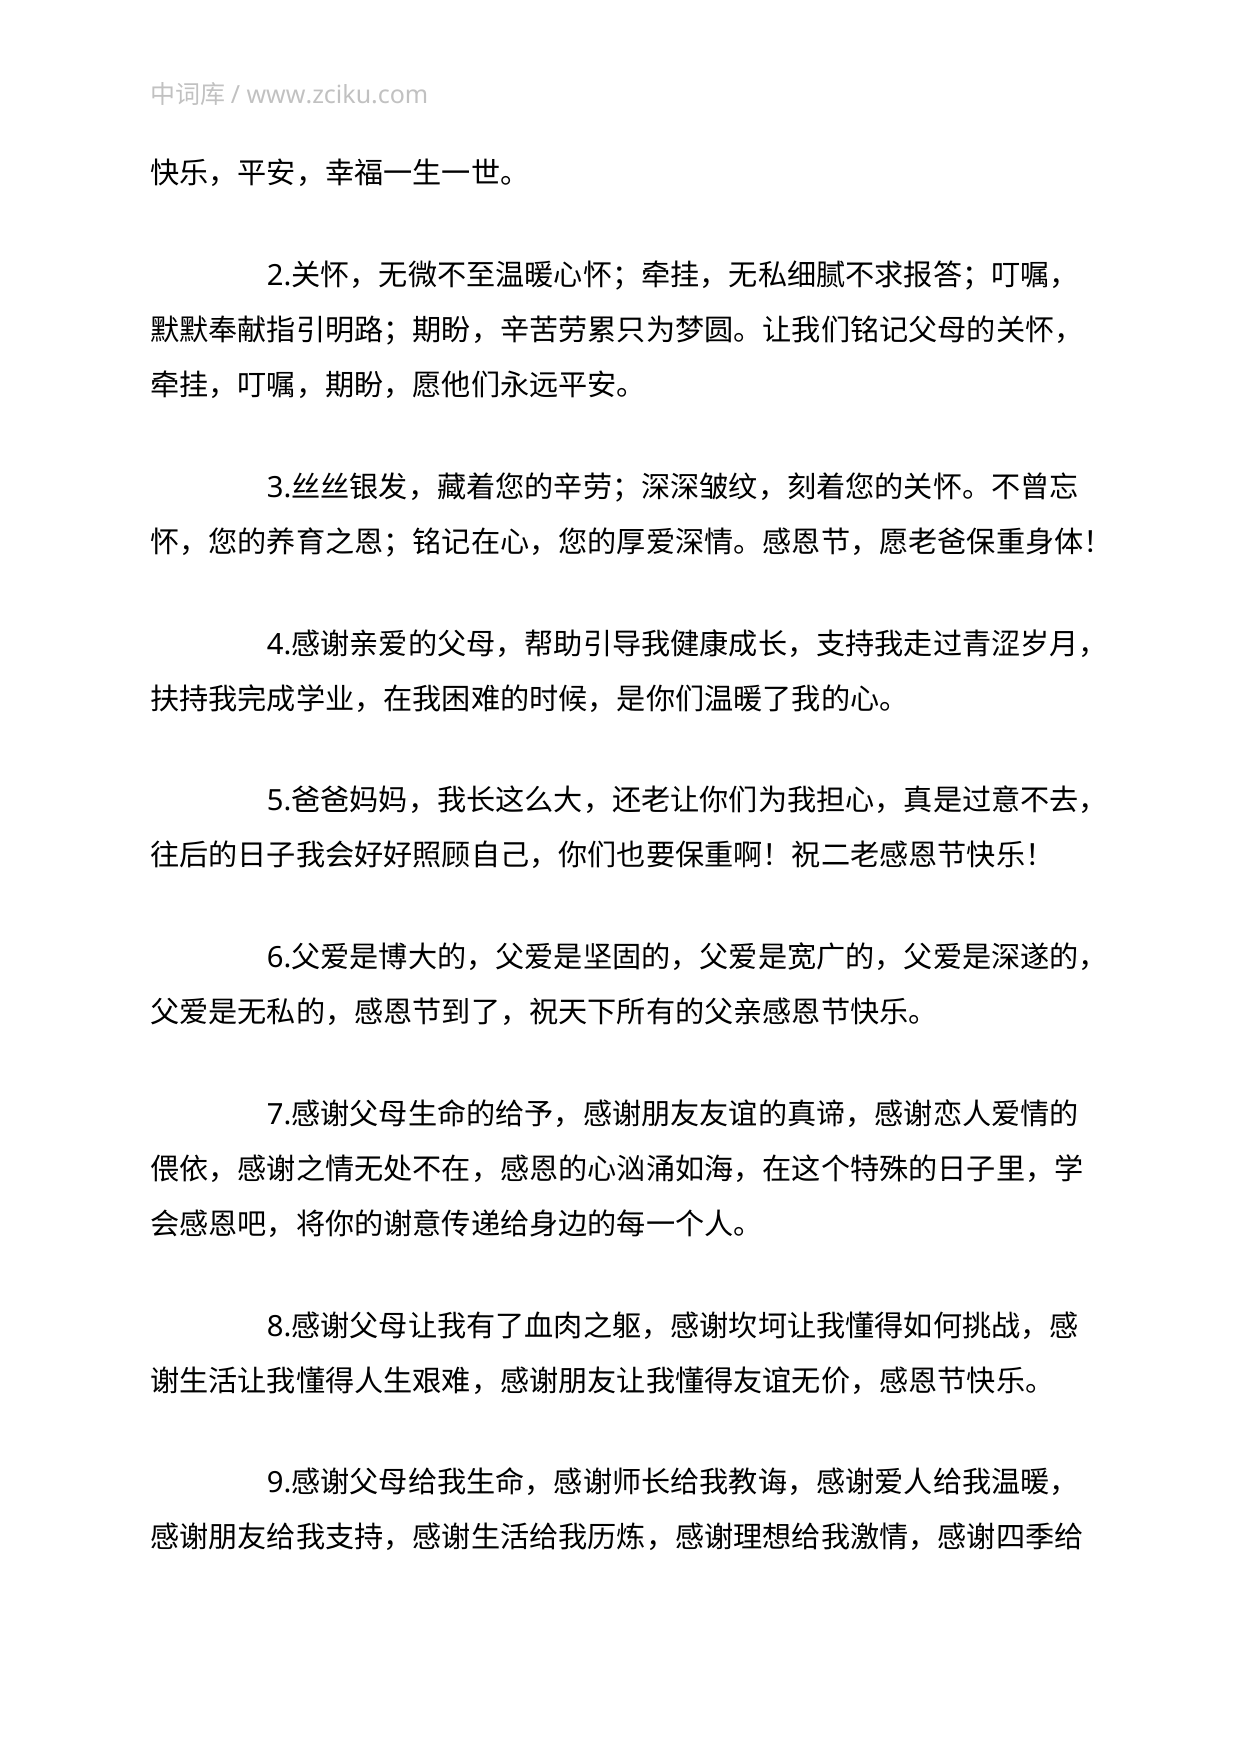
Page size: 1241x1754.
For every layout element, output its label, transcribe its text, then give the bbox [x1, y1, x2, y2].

text 8.感谢父母让我有了血肉之躯，感谢坎坷让我懂得如何挑战，感谢生活让我懂得人生艰难，感谢朋友让我懂得友谊无价，感恩节快乐。 [150, 1302, 1090, 1399]
text 7.感谢父母生命的给予，感谢朋友友谊的真谛，感谢恋人爱情的偎依，感谢之情无处不在，感恩的心汹涌如海，在这个特殊的日子里，学会感恩吧，将你的谢意传递给身边的每一个人。 [150, 1091, 1090, 1243]
text 5.爸爸妈妈，我长这么大，还老让你们为我担心，真是过意不去，往后的日子我会好好照顾自己，你们也要保重啊！祝二老感恩节快乐！ [150, 777, 1090, 874]
text 6.父爱是博大的，父爱是坚固的，父爱是宽广的，父爱是深遂的，父爱是无私的，感恩节到了，祝天下所有的父亲感恩节快乐。 [150, 934, 1090, 1031]
text 3.丝丝银发，藏着您的辛劳；深深皱纹，刻着您的关怀。不曾忘怀，您的养育之恩；铭记在心，您的厚爱深情。感恩节，愿老爸保重身体！ [150, 463, 1090, 561]
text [150, 1459, 1090, 1556]
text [150, 150, 1090, 192]
text 4.感谢亲爱的父母，帮助引导我健康成长，支持我走过青涩岁月，扶持我完成学业，在我困难的时候，是你们温暖了我的心。 [150, 620, 1090, 717]
text 2.关怀，无微不至温暖心怀；牵挂，无私细腻不求报答；叮嘱，默默奉献指引明路；期盼，辛苦劳累只为梦圆。让我们铭记父母的关怀，牵挂，叮嘱，期盼，愿他们永远平安。 [150, 252, 1090, 404]
